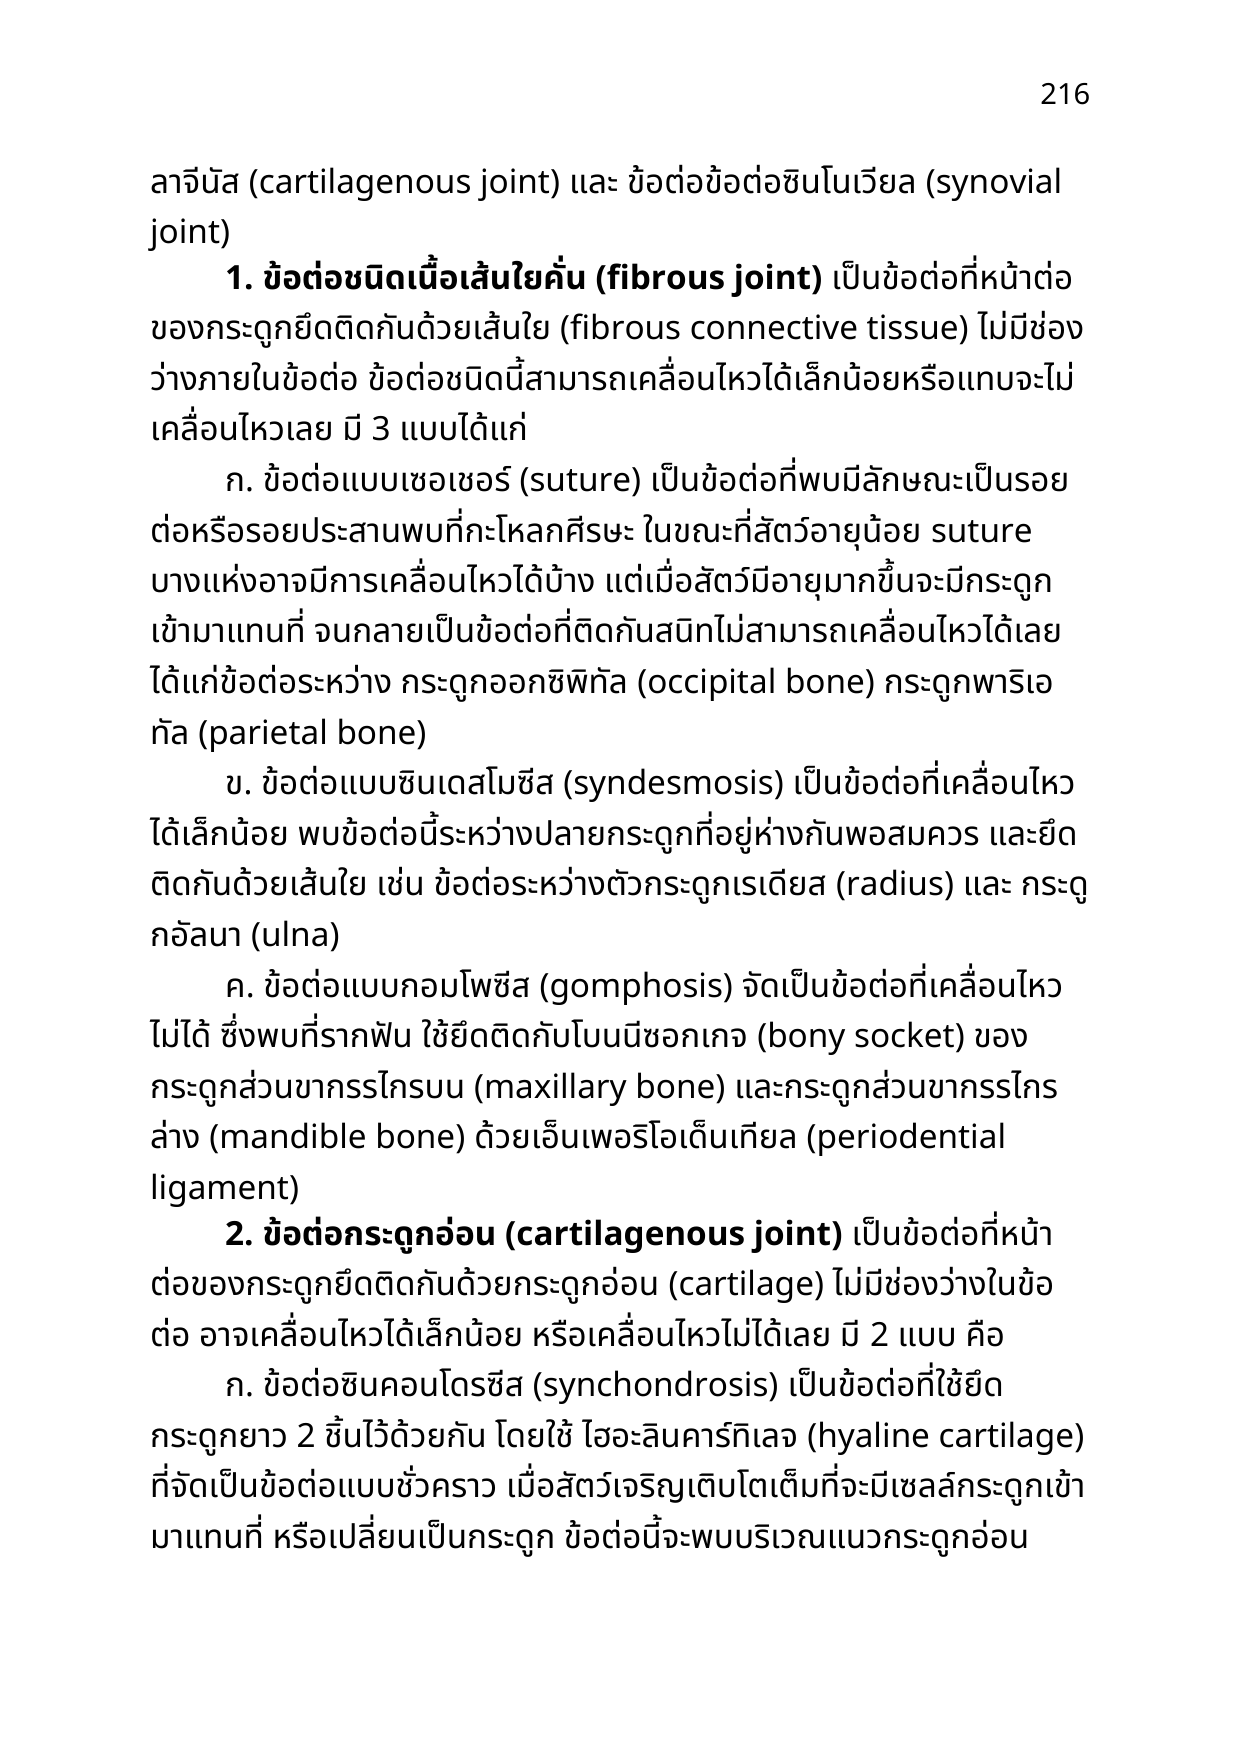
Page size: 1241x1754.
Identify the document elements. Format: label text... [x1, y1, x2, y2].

text 1. ข้อต่อชนิดเนื้อเส้นใยคั่น (fibrous joint) เป็นข้อต่อที่หน้าต่อของกระดูกยึดติดกันด้วยเส้นใย (fibrous connective tissue) ไม่มีช่องว่างภายในข้อต่อ ข้อต่อชนิดนี้สามารถเคลื่อนไหวได้เล็กน้อยหรือแทบจะไม่เคลื่อนไหวเลย มี 3 แบบได้แก่ [150, 253, 1090, 456]
text ค. ข้อต่อแบบกอมโพซีส (gomphosis) จัดเป็นข้อต่อที่เคลื่อนไหวไม่ได้ ซึ่งพบที่รากฟัน ใช้ยึดติดกับโบนนีซอกเกจ (bony socket) ของกระดูกส่วนขากรรไกรบน (maxillary bone) และกระดูกส่วนขากรรไกรล่าง (mandible bone) ด้วยเอ็นเพอริโอเด็นเทียล (periodential ligament) [150, 961, 1090, 1209]
text ก. ข้อต่อแบบเซอเชอร์ (suture) เป็นข้อต่อที่พบมีลักษณะเป็นรอยต่อหรือรอยประสานพบที่กะโหลกศีรษะ ในขณะที่สัตว์อายุน้อย suture บางแห่งอาจมีการเคลื่อนไหวได้บ้าง แต่เมื่อสัตว์มีอายุมากขึ้นจะมีกระดูกเข้ามาแทนที่ จนกลายเป็นข้อต่อที่ติดกันสนิทไม่สามารถเคลื่อนไหวได้เลย ได้แก่ข้อต่อระหว่าง กระดูกออกซิพิทัล (occipital bone) กระดูกพาริเอทัล (parietal bone) [150, 456, 1090, 759]
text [150, 1361, 1090, 1563]
text 2. ข้อต่อกระดูกอ่อน (cartilagenous joint) เป็นข้อต่อที่หน้าต่อของกระดูกยึดติดกันด้วยกระดูกอ่อน (cartilage) ไม่มีช่องว่างในข้อต่อ อาจเคลื่อนไหวได้เล็กน้อย หรือเคลื่อนไหวไม่ได้เลย มี 2 แบบ คือ [150, 1209, 1090, 1361]
text ข. ข้อต่อแบบซินเดสโมซีส (syndesmosis) เป็นข้อต่อที่เคลื่อนไหวได้เล็กน้อย พบข้อต่อนี้ระหว่างปลายกระดูกที่อยู่ห่างกันพอสมควร และยึดติดกันด้วยเส้นใย เช่น ข้อต่อระหว่างตัวกระดูกเรเดียส (radius) และ กระดูกอัลนา (ulna) [150, 759, 1090, 961]
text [150, 157, 1090, 253]
